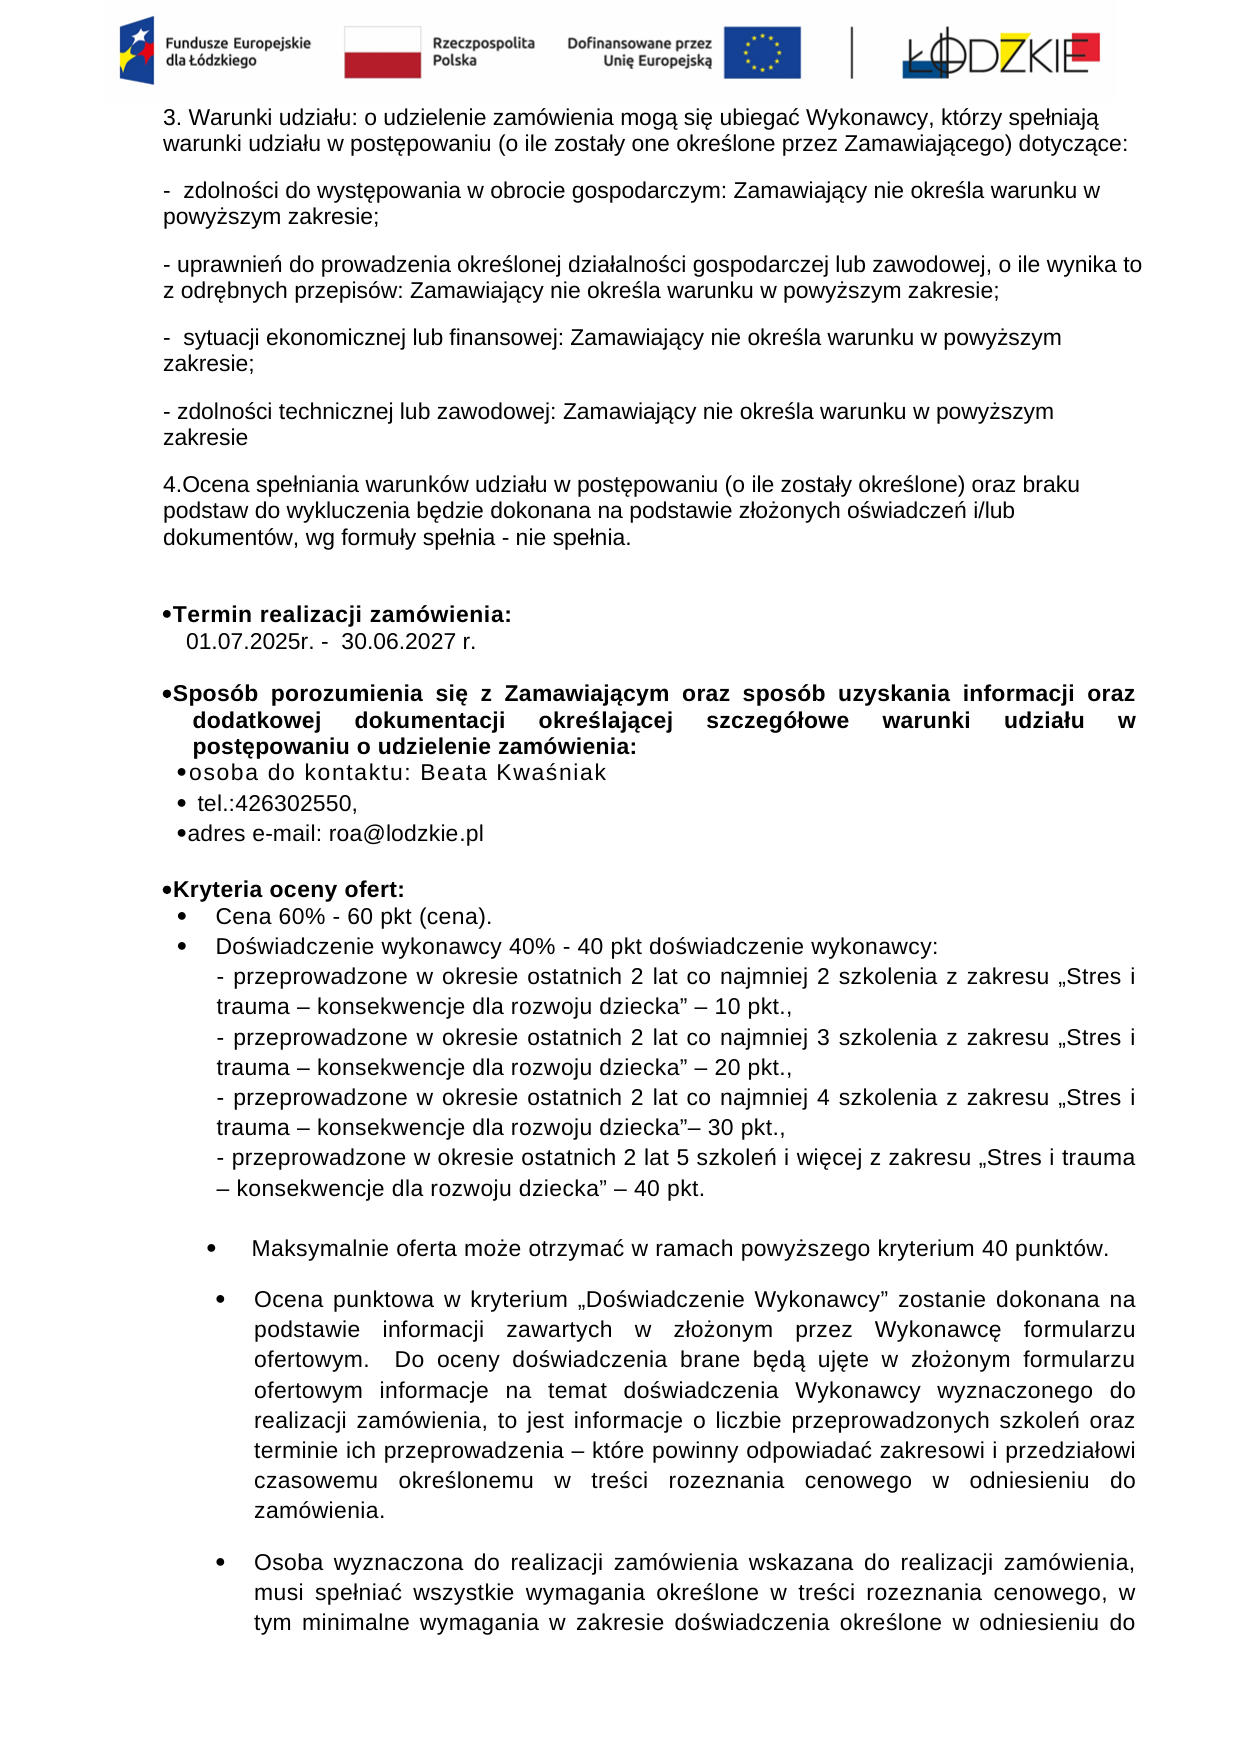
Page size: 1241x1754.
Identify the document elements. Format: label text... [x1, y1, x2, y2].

list 01.07.2025r. - 30.06.2027 r. [179, 628, 1137, 654]
picture [103, 0, 1117, 102]
list Maksymalnie oferta może otrzymać w ramach powyższego kryterium 40 punktów. [207, 1235, 1145, 1261]
list Termin realizacji zamówienia: [163, 601, 1137, 628]
list - przeprowadzone w okresie ostatnich 2 lat co najmniej 3 szkolenia z zakresu „Stres i trauma – konsekwencje dla rozwoju dziecka” – 20 pkt., [216, 1023, 1137, 1080]
list Cena 60% - 60 pkt (cena). [178, 903, 1137, 929]
list adres e-mail: roa@lodzkie.pl [178, 820, 1145, 846]
text 3. Warunki udziału: o udzielenie zamówienia mogą się ubiegać Wykonawcy, którzy spełniają warunki udziału w postępowaniu (o ile zostały one określone przez Zamawiającego) dotyczące: [163, 103, 1145, 156]
list tel.:426302550, [178, 789, 1145, 816]
list Kryteria oceny ofert: [163, 876, 1137, 903]
list Sposób porozumienia się z Zamawiającym oraz sposób uzyskania informacji oraz dodatkowej dokumentacji określającej szczegółowe warunki udziału w postępowaniu o udzielenie zamówienia: [163, 680, 1137, 759]
text - zdolności technicznej lub zawodowej: Zamawiający nie określa warunku w powyższym zakresie [163, 398, 1145, 450]
text - uprawnień do prowadzenia określonej działalności gospodarczej lub zawodowej, o ile wynika to z odrębnych przepisów: Zamawiający nie określa warunku w powyższym zakresie; [163, 251, 1145, 303]
list - przeprowadzone w okresie ostatnich 2 lat 5 szkoleń i więcej z zakresu „Stres i trauma – konsekwencje dla rozwoju dziecka” – 40 pkt. [216, 1144, 1137, 1201]
list Ocena punktowa w kryterium „Doświadczenie Wykonawcy” zostanie dokonana na podstawie informacji zawartych w złożonym przez Wykonawcę formularzu ofertowym. Do oceny doświadczenia brane będą ujęte w złożonym formularzu ofertowym informacje na temat doświadczenia Wykonawcy wyznaczonego do realizacji zamówienia, to jest informacje o liczbie przeprowadzonych szkoleń oraz terminie ich przeprowadzenia – które powinny odpowiadać zakresowi i przedziałowi czasowemu określonemu w treści rozeznania cenowego w odniesieniu do zamówienia. [216, 1286, 1137, 1524]
text 4.Ocena spełniania warunków udziału w postępowaniu (o ile zostały określone) oraz braku podstaw do wykluczenia będzie dokonana na podstawie złożonych oświadczeń i/lub dokumentów, wg formuły spełnia - nie spełnia. [163, 471, 1145, 550]
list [216, 1548, 1137, 1635]
list osoba do kontaktu: Beata Kwaśniak [178, 759, 1145, 786]
text - sytuacji ekonomicznej lub finansowej: Zamawiający nie określa warunku w powyższym zakresie; [163, 324, 1145, 377]
text - zdolności do występowania w obrocie gospodarczym: Zamawiający nie określa warunku w powyższym zakresie; [163, 177, 1145, 230]
list Doświadczenie wykonawcy 40% - 40 pkt doświadczenie wykonawcy: [178, 933, 1137, 959]
list - przeprowadzone w okresie ostatnich 2 lat co najmniej 2 szkolenia z zakresu „Stres i trauma – konsekwencje dla rozwoju dziecka” – 10 pkt., [216, 963, 1137, 1020]
list - przeprowadzone w okresie ostatnich 2 lat co najmniej 4 szkolenia z zakresu „Stres i trauma – konsekwencje dla rozwoju dziecka”– 30 pkt., [216, 1084, 1137, 1141]
